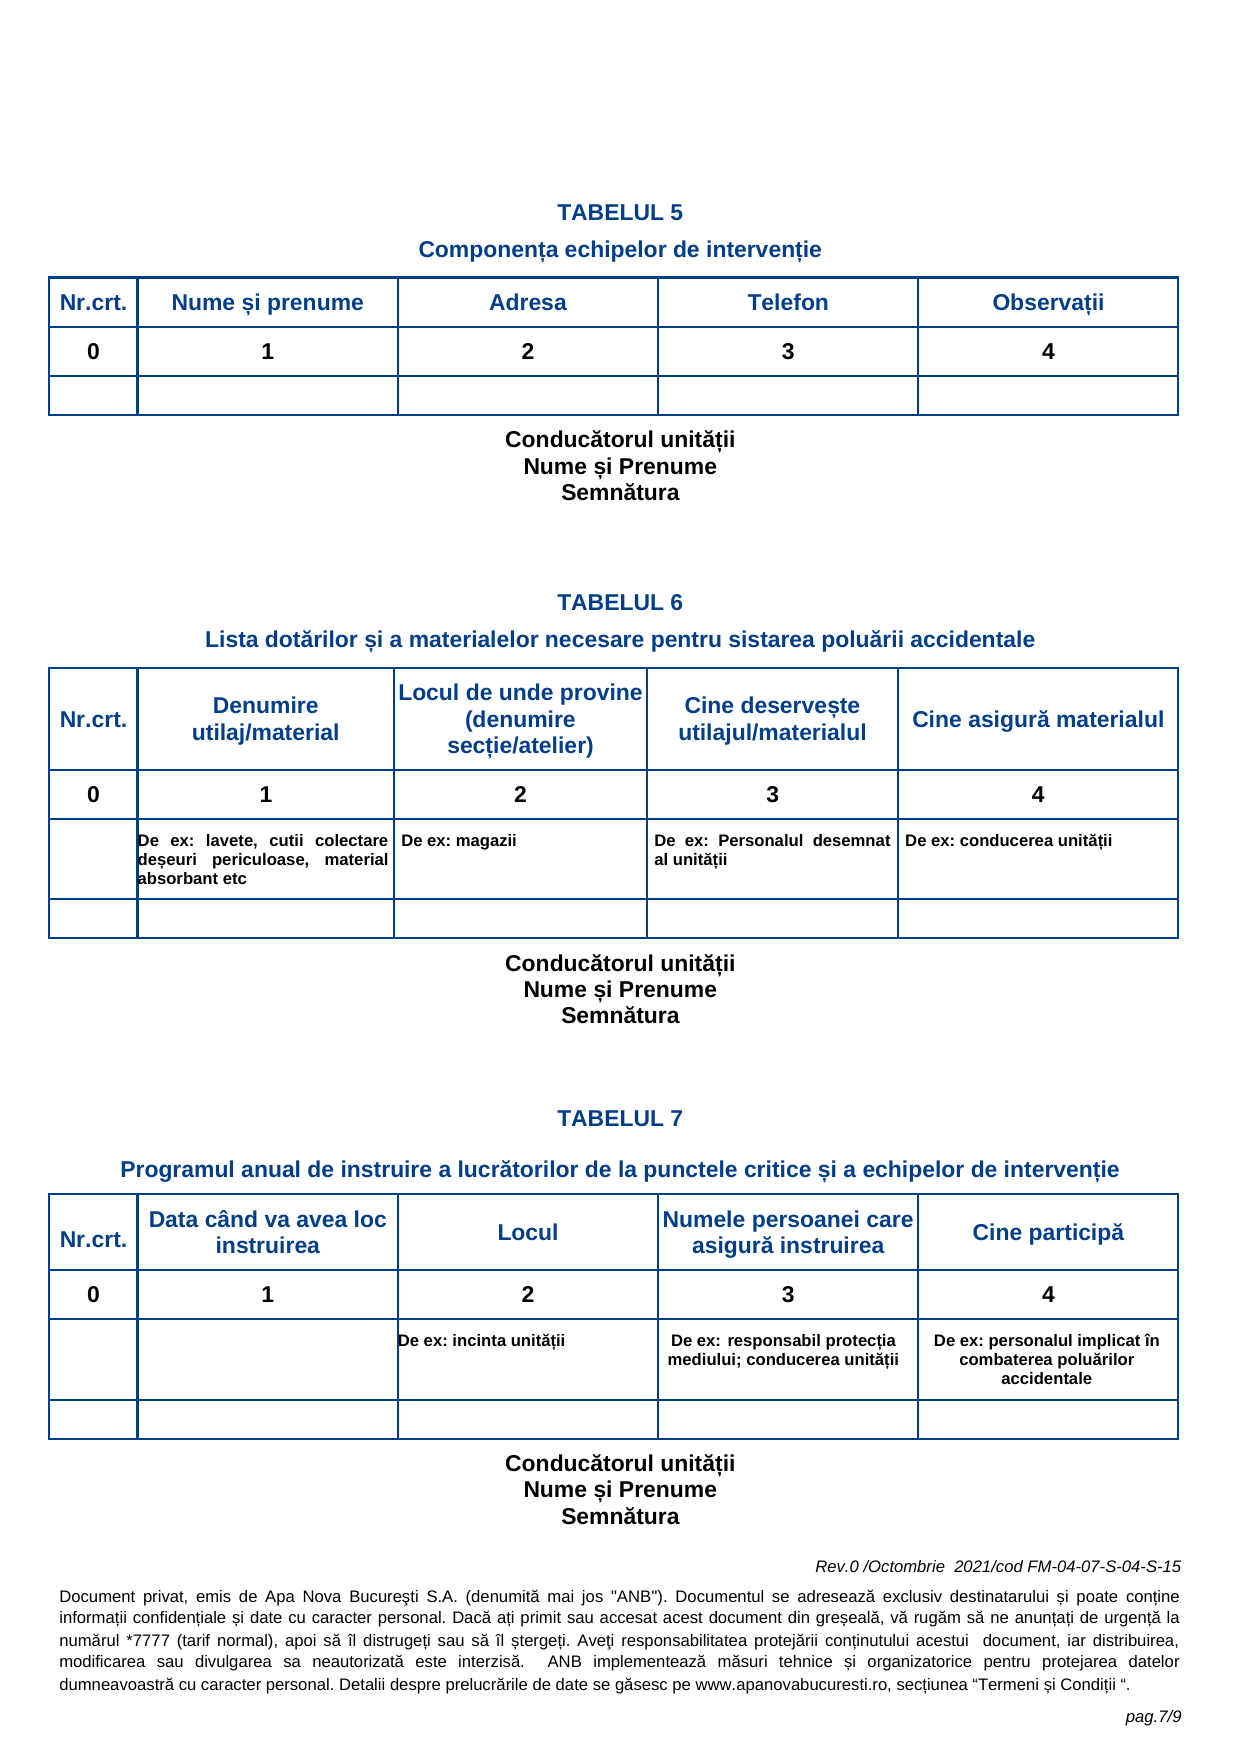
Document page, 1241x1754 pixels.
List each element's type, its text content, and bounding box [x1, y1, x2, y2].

text Lista dotărilor și a materialelor necesare pentru sistarea poluării accidentale [59, 626, 1181, 652]
table_cell 1 [139, 1271, 397, 1318]
table_header Nr.crt. [50, 669, 136, 769]
table_cell [50, 820, 136, 898]
table_cell De ex: conducerea unității [899, 820, 1177, 898]
text TABELUL 7 [59, 1105, 1181, 1131]
table_cell [395, 900, 646, 937]
table_cell [139, 1320, 397, 1398]
table_header Nr.crt. [50, 1195, 136, 1269]
text Componența echipelor de intervenție [59, 236, 1181, 262]
table_cell [50, 900, 136, 937]
table_cell 4 [899, 771, 1177, 818]
table_cell [399, 377, 657, 414]
table_cell De ex: personalul implicat în combaterea poluărilor accidentale [919, 1320, 1177, 1398]
text TABELUL 5 [59, 199, 1181, 225]
table_cell [919, 377, 1177, 414]
table_cell [139, 377, 397, 414]
table_cell [659, 1401, 917, 1437]
table_cell 2 [399, 328, 657, 375]
table_header Data când va avea loc instruirea [139, 1195, 397, 1269]
table_cell 0 [50, 771, 136, 818]
table_cell De ex: lavete, cutii colectare deșeuri periculoase, material absorbant etc [139, 820, 393, 898]
table_header Nume și prenume [139, 279, 397, 326]
table_cell 0 [50, 1271, 136, 1318]
table_cell [899, 900, 1177, 937]
table_cell 3 [648, 771, 897, 818]
table_header Adresa [399, 279, 657, 326]
table_cell [399, 1401, 657, 1437]
table_cell 2 [395, 771, 646, 818]
table_cell 4 [919, 328, 1177, 375]
table_header Numele persoanei care asigură instruirea [659, 1195, 917, 1269]
table_header Cine participă [919, 1195, 1177, 1269]
table_cell 1 [139, 328, 397, 375]
table_cell [139, 1401, 397, 1437]
table_cell 3 [659, 328, 917, 375]
table_header Locul de unde provine (denumire secție/atelier) [395, 669, 646, 769]
table_cell [659, 377, 917, 414]
text Conducătorul unității Nume și Prenume Semnătura [59, 1450, 1181, 1529]
table_header Cine asigură materialul [899, 669, 1177, 769]
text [59, 426, 1181, 505]
table_cell 2 [399, 1271, 657, 1318]
table_cell [648, 900, 897, 937]
table_header Locul [399, 1195, 657, 1269]
table_cell [139, 900, 393, 937]
table_cell De ex: incinta unității [399, 1320, 657, 1398]
table_cell 4 [919, 1271, 1177, 1318]
table_cell De ex: Personalul desemnat al unității [648, 820, 897, 898]
table_header Cine deservește utilajul/materialul [648, 669, 897, 769]
table_cell 3 [659, 1271, 917, 1318]
table_cell [919, 1401, 1177, 1437]
text TABELUL 6 [59, 589, 1181, 616]
table_header Denumire utilaj/material [139, 669, 393, 769]
table_cell De ex: responsabil protecția mediului; conducerea unității [659, 1320, 917, 1398]
table_cell 0 [50, 328, 136, 375]
table_cell [50, 1320, 136, 1398]
table_cell [50, 377, 136, 414]
table_cell [50, 1401, 136, 1437]
table_cell De ex: magazii [395, 820, 646, 898]
text Conducătorul unității Nume și Prenume Semnătura [59, 950, 1181, 1029]
table_header Telefon [659, 279, 917, 326]
table_header Nr.crt. [50, 279, 136, 326]
text Programul anual de instruire a lucrătorilor de la punctele critice și a echipelor de intervenție [59, 1156, 1181, 1183]
table_header Observații [919, 279, 1177, 326]
table_cell 1 [139, 771, 393, 818]
